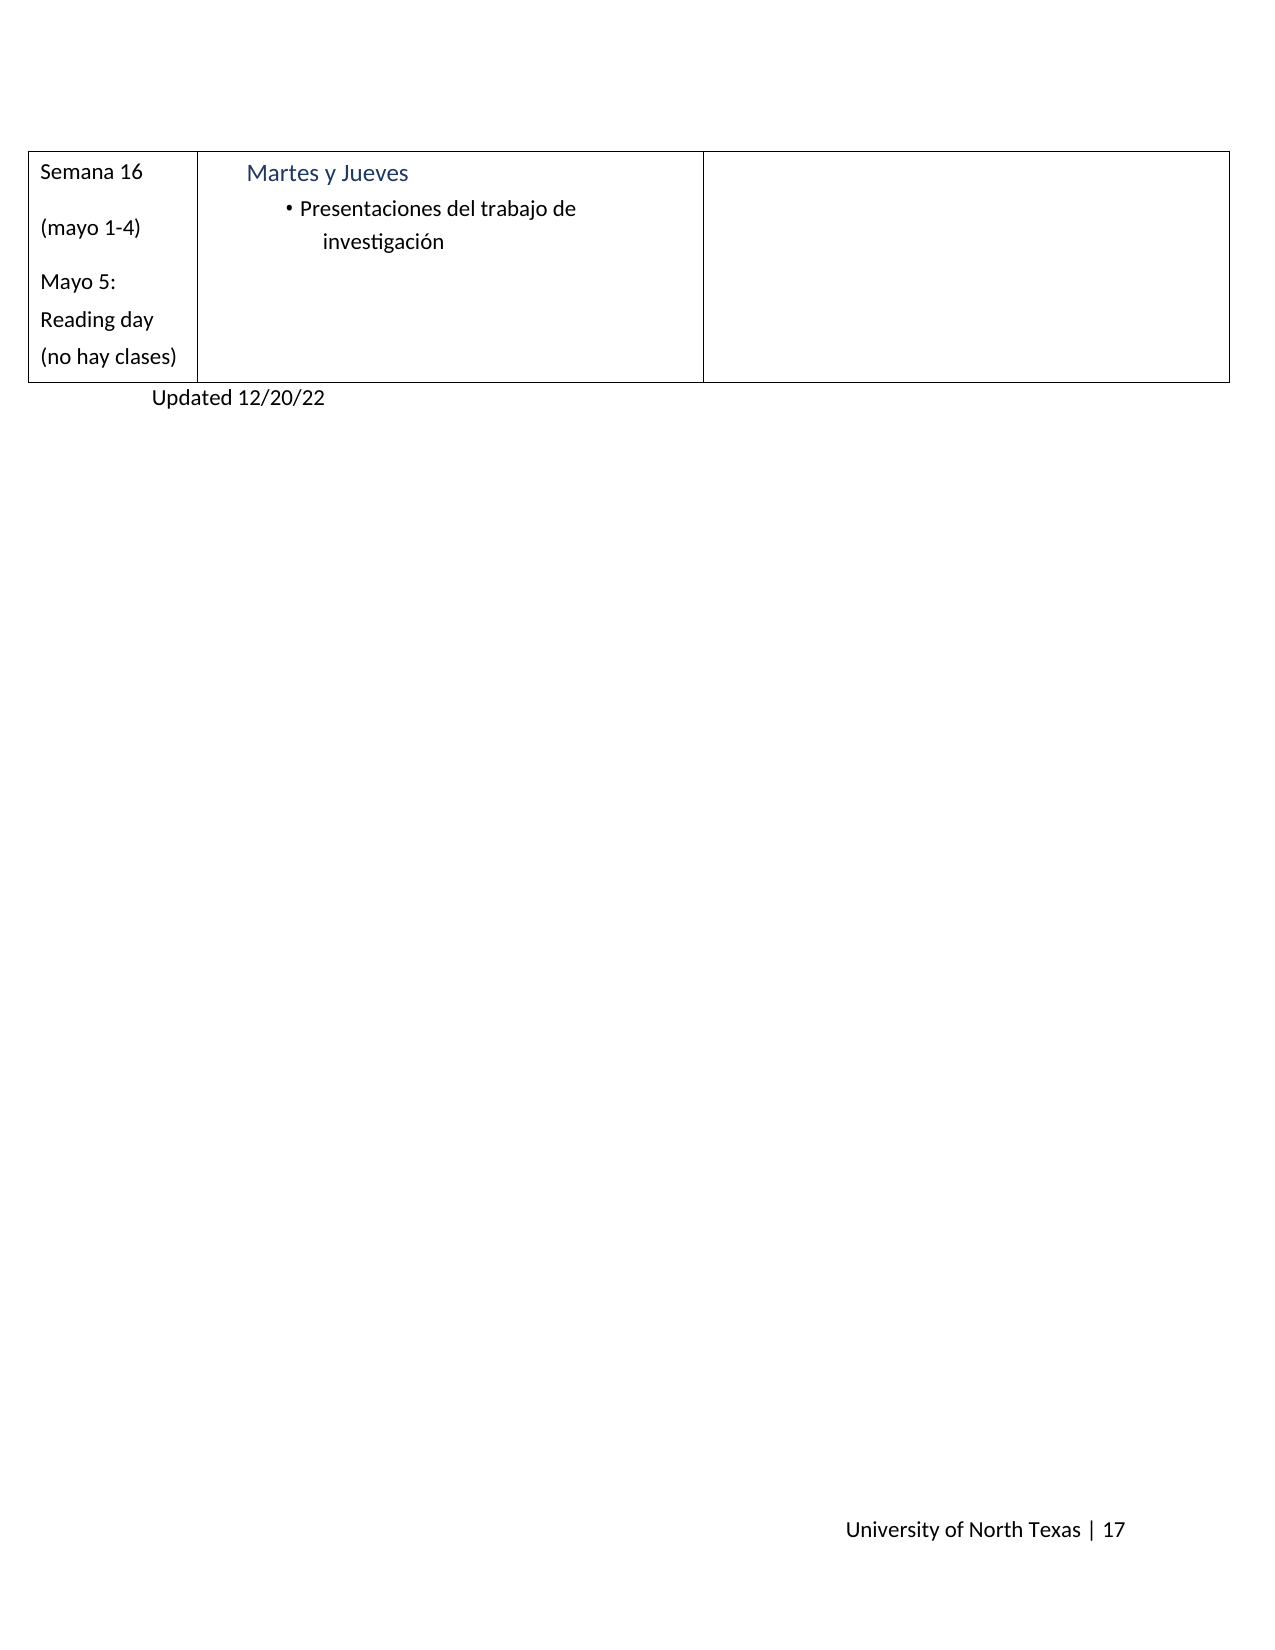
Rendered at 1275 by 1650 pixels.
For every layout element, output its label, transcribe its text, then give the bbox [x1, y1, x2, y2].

text Updated 12/20/22 [152, 383, 1120, 411]
table_cell Martes y Jueves • Presentaciones del trabajo de investigación [198, 152, 703, 382]
table_cell Semana 16 (mayo 1-4) Mayo 5: Reading day (no hay clases) [29, 152, 197, 382]
table_cell [704, 152, 1229, 382]
